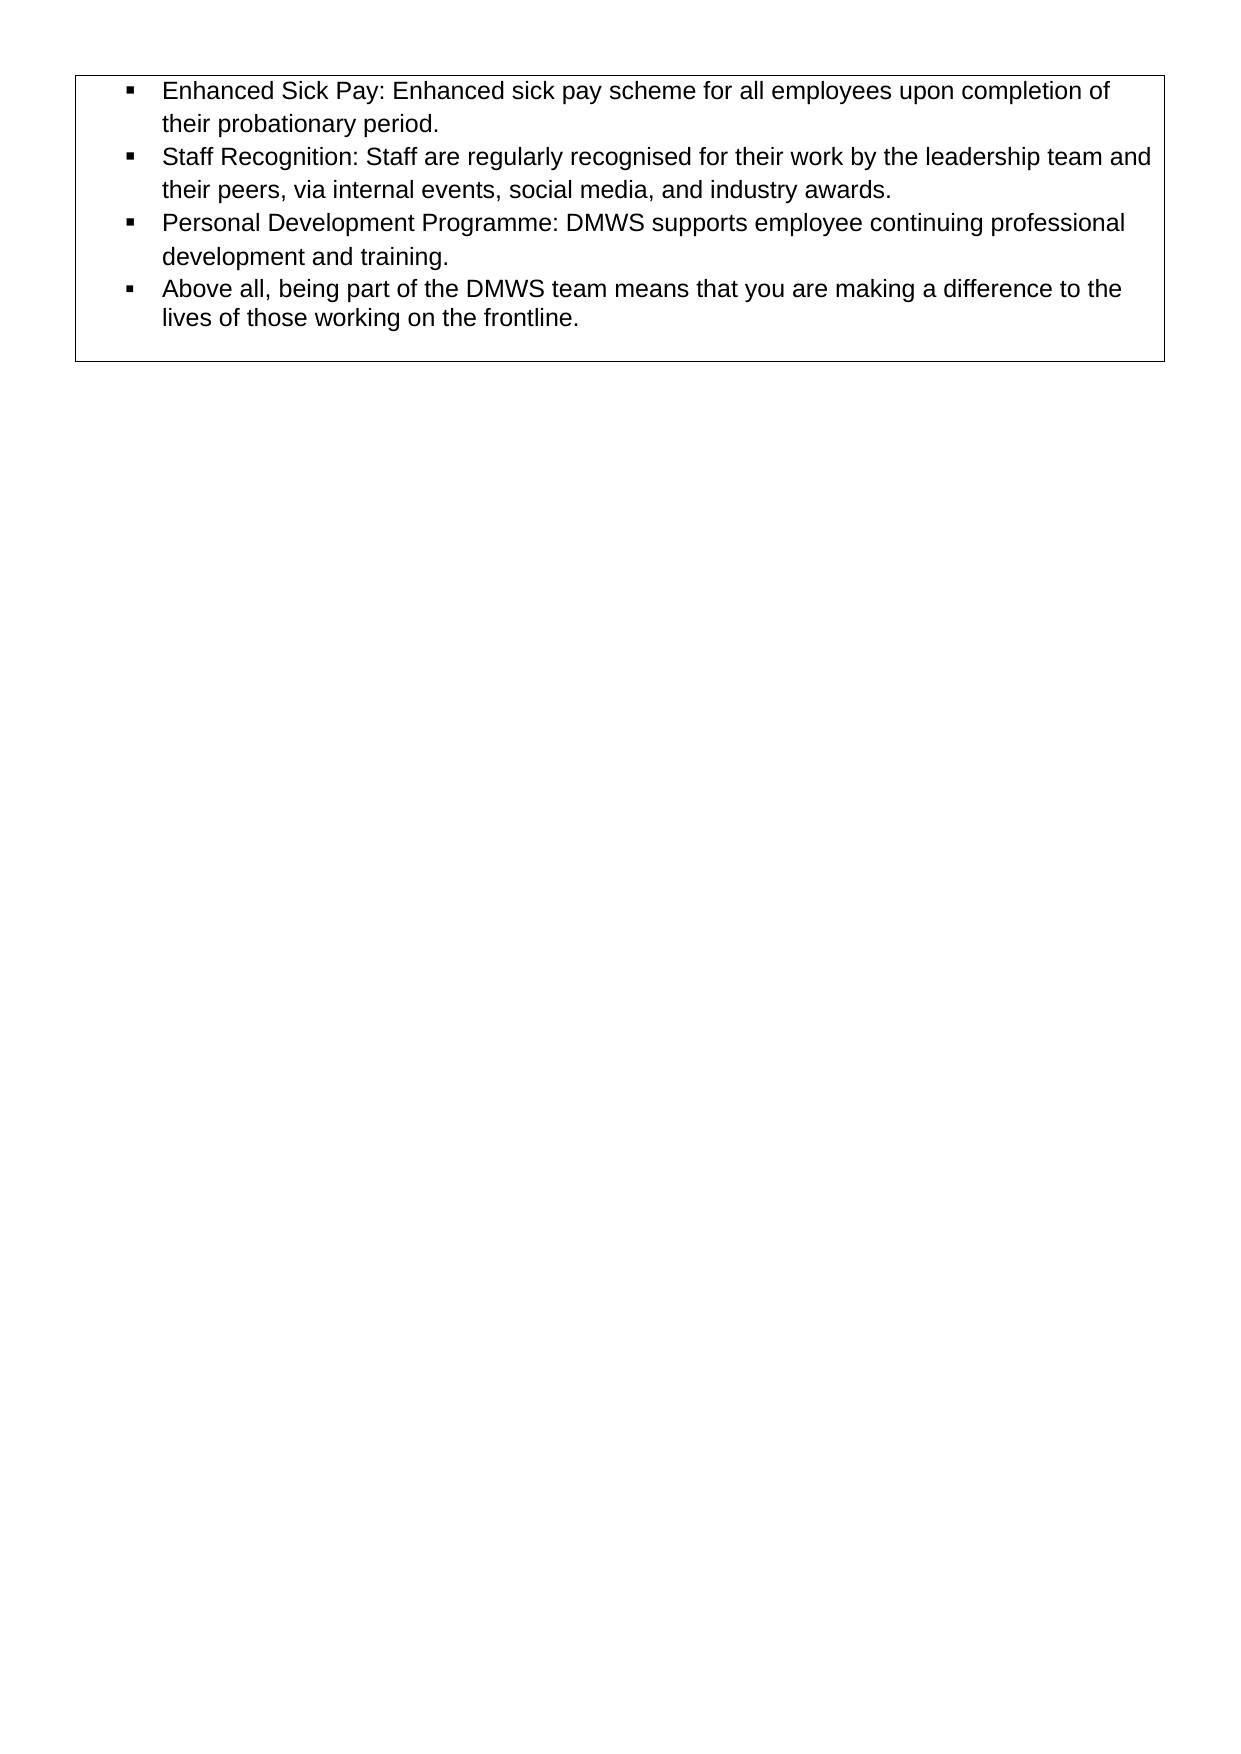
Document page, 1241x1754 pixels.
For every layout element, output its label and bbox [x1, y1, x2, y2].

table_cell [76, 76, 1164, 361]
